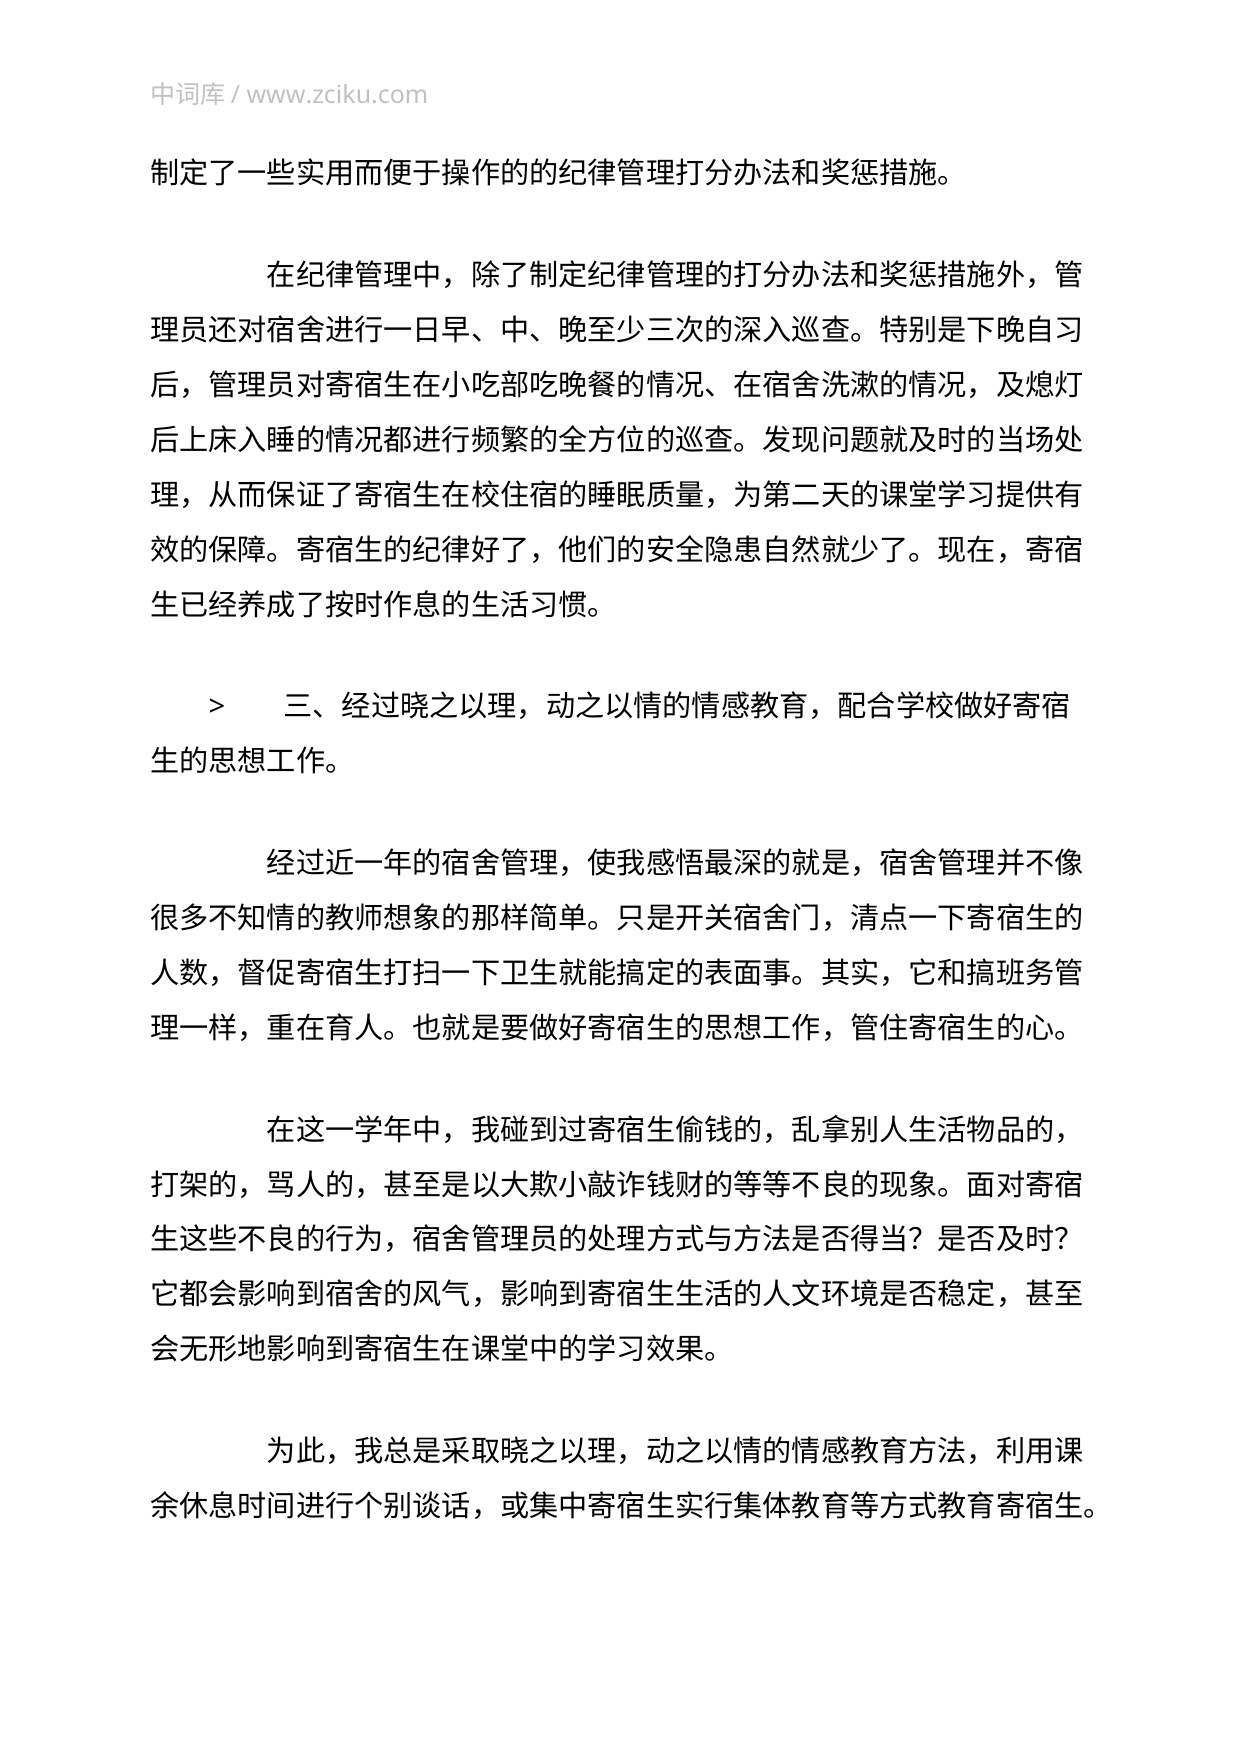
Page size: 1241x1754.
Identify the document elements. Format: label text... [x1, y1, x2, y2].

text 为此，我总是采取晓之以理，动之以情的情感教育方法，利用课余休息时间进行个别谈话，或集中寄宿生实行集体教育等方式教育寄宿生。 [150, 1427, 1090, 1525]
text 在这一学年中，我碰到过寄宿生偷钱的，乱拿别人生活物品的，打架的，骂人的，甚至是以大欺小敲诈钱财的等等不良的现象。面对寄宿生这些不良的行为，宿舍管理员的处理方式与方法是否得当？是否及时？它都会影响到宿舍的风气，影响到寄宿生生活的人文环境是否稳定，甚至会无形地影响到寄宿生在课堂中的学习效果。 [150, 1106, 1090, 1368]
text > 三、经过晓之以理，动之以情的情感教育，配合学校做好寄宿生的思想工作。 [150, 683, 1090, 780]
text 经过近一年的宿舍管理，使我感悟最深的就是，宿舍管理并不像很多不知情的教师想象的那样简单。只是开关宿舍门，清点一下寄宿生的人数，督促寄宿生打扫一下卫生就能搞定的表面事。其实，它和搞班务管理一样，重在育人。也就是要做好寄宿生的思想工作，管住寄宿生的心。 [150, 840, 1090, 1047]
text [150, 150, 1090, 192]
text 在纪律管理中，除了制定纪律管理的打分办法和奖惩措施外，管理员还对宿舍进行一日早、中、晚至少三次的深入巡查。特别是下晚自习后，管理员对寄宿生在小吃部吃晚餐的情况、在宿舍洗漱的情况，及熄灯后上床入睡的情况都进行频繁的全方位的巡查。发现问题就及时的当场处理，从而保证了寄宿生在校住宿的睡眠质量，为第二天的课堂学习提供有效的保障。寄宿生的纪律好了，他们的安全隐患自然就少了。现在，寄宿生已经养成了按时作息的生活习惯。 [150, 252, 1090, 623]
